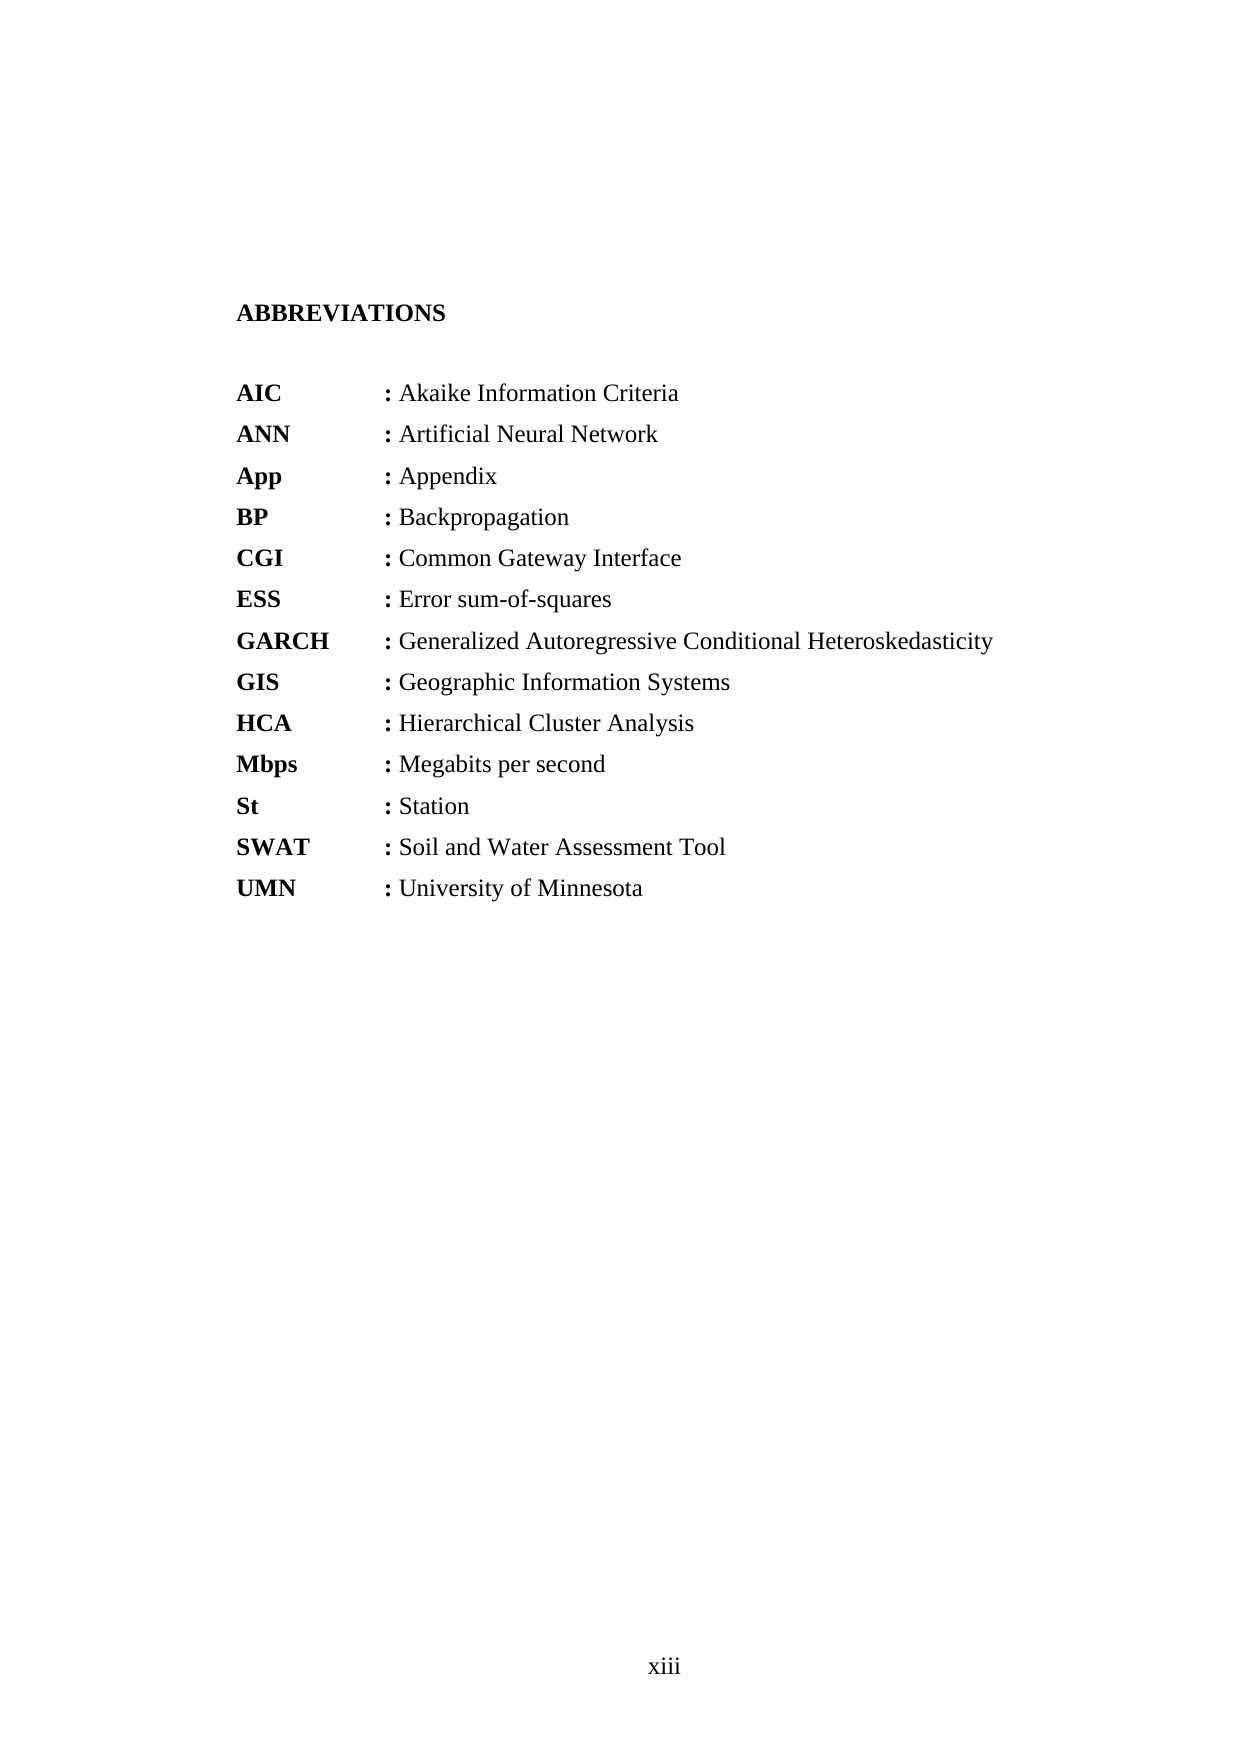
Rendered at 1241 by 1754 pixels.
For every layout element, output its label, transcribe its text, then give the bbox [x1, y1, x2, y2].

text Mbps : Megabits per second [236, 749, 1092, 778]
text GARCH : Generalized Autoregressive Conditional Heteroskedasticity [236, 626, 1092, 654]
text App : Appendix [236, 461, 1092, 489]
text ANN : Artificial Neural Network [236, 419, 1092, 448]
text SWAT : Soil and Water Assessment Tool [236, 832, 1092, 861]
text BP : Backpropagation [236, 502, 1092, 531]
text AIC : Akaike Information Criteria [236, 378, 1092, 407]
text HCA : Hierarchical Cluster Analysis [236, 708, 1092, 737]
text GIS : Geographic Information Systems [236, 667, 1092, 696]
text ESS : Error sum-of-squares [236, 584, 1092, 613]
text CGI : Common Gateway Interface [236, 543, 1092, 572]
list ABBREVIATIONS [236, 298, 1092, 326]
text St : Station [236, 791, 1092, 819]
text UMN : University of Minnesota [236, 873, 1092, 902]
